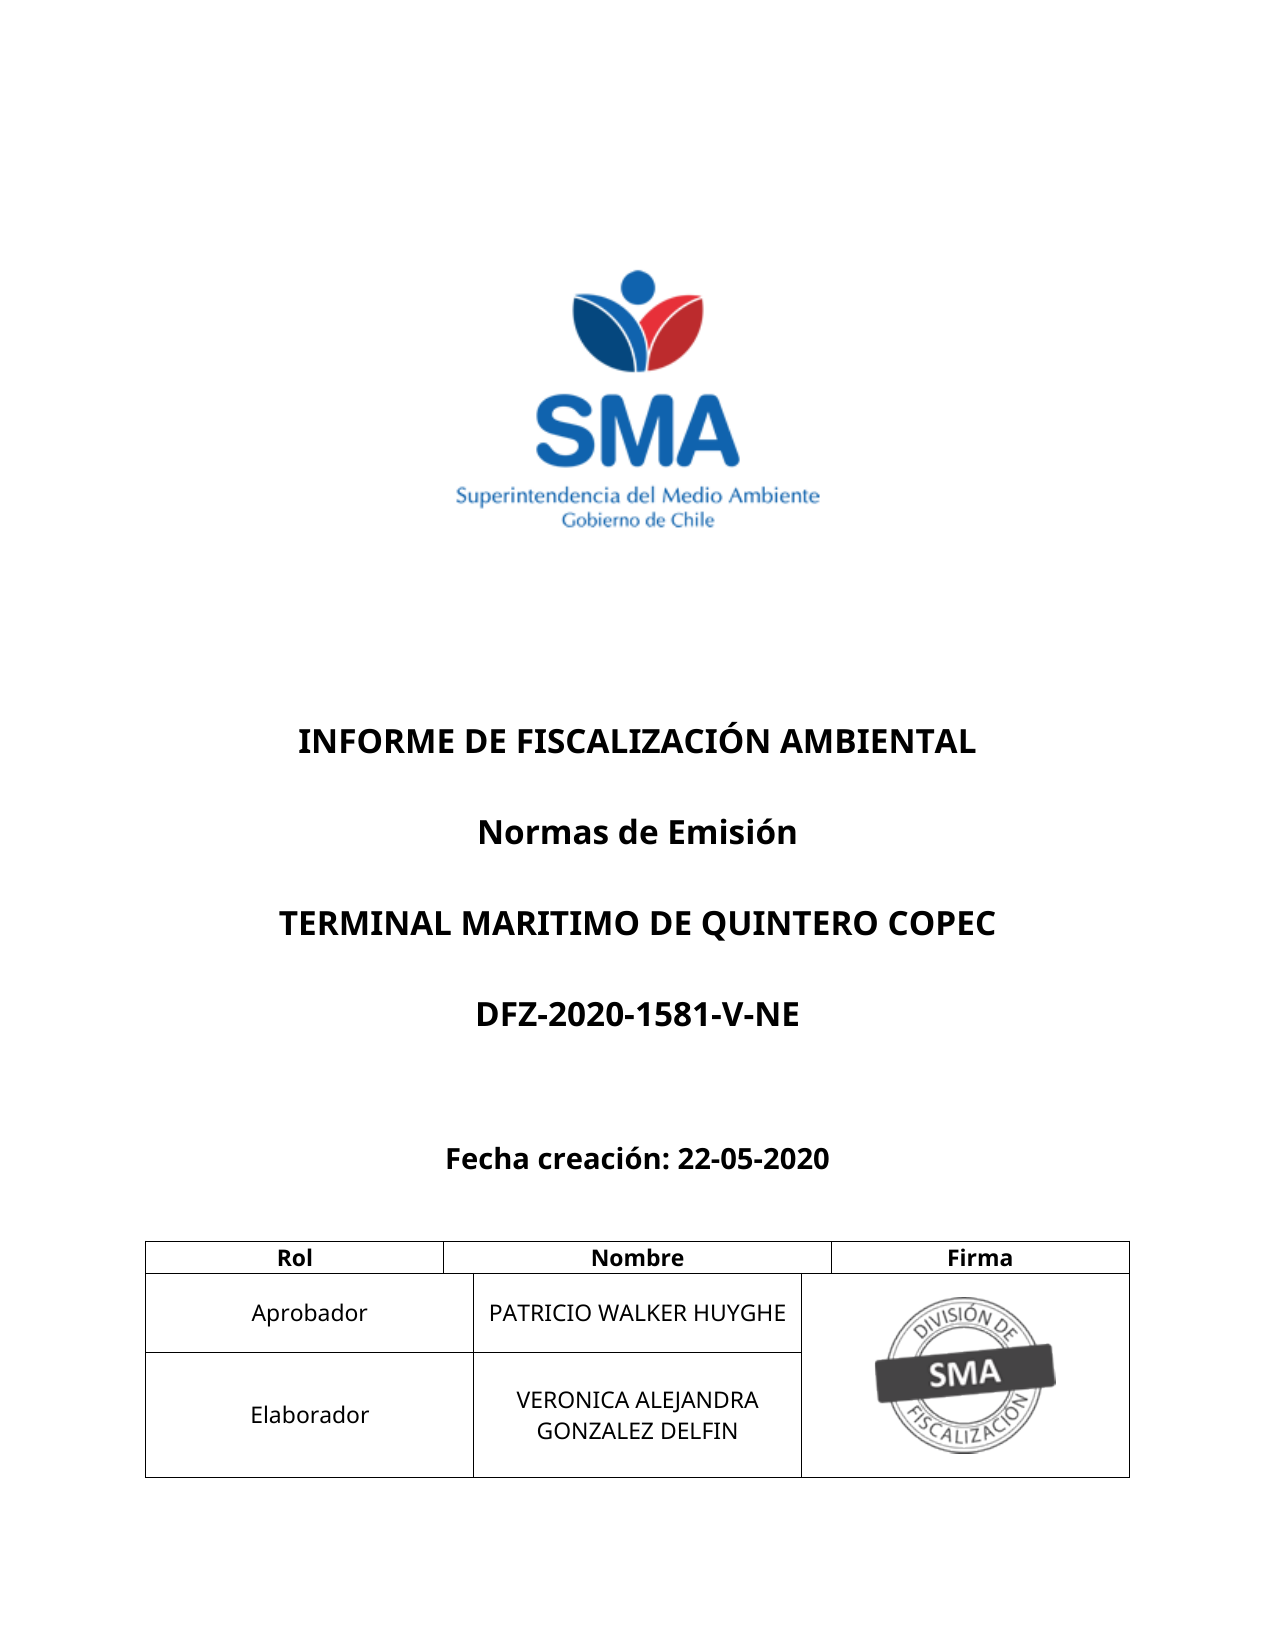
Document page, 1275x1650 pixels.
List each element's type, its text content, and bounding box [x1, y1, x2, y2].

table_cell VERONICA ALEJANDRA GONZALEZ DELFIN [474, 1353, 801, 1477]
table_header Nombre [444, 1242, 831, 1273]
table_header Rol [146, 1242, 443, 1273]
text Normas de Emisión [146, 764, 1129, 854]
table_cell Elaborador [146, 1353, 473, 1477]
picture [388, 250, 887, 548]
text INFORME DE FISCALIZACIÓN AMBIENTAL [146, 673, 1129, 764]
table_cell PATRICIO WALKER HUYGHE [474, 1274, 801, 1352]
table_header Firma [832, 1242, 1129, 1273]
text Fecha creación: 22-05-2020 [146, 1099, 1129, 1241]
picture [874, 1297, 1056, 1454]
text TERMINAL MARITIMO DE QUINTERO COPEC [146, 854, 1129, 945]
table_cell [802, 1274, 1129, 1477]
text DFZ-2020-1581-V-NE [146, 945, 1129, 1099]
table_cell Aprobador [146, 1274, 473, 1352]
